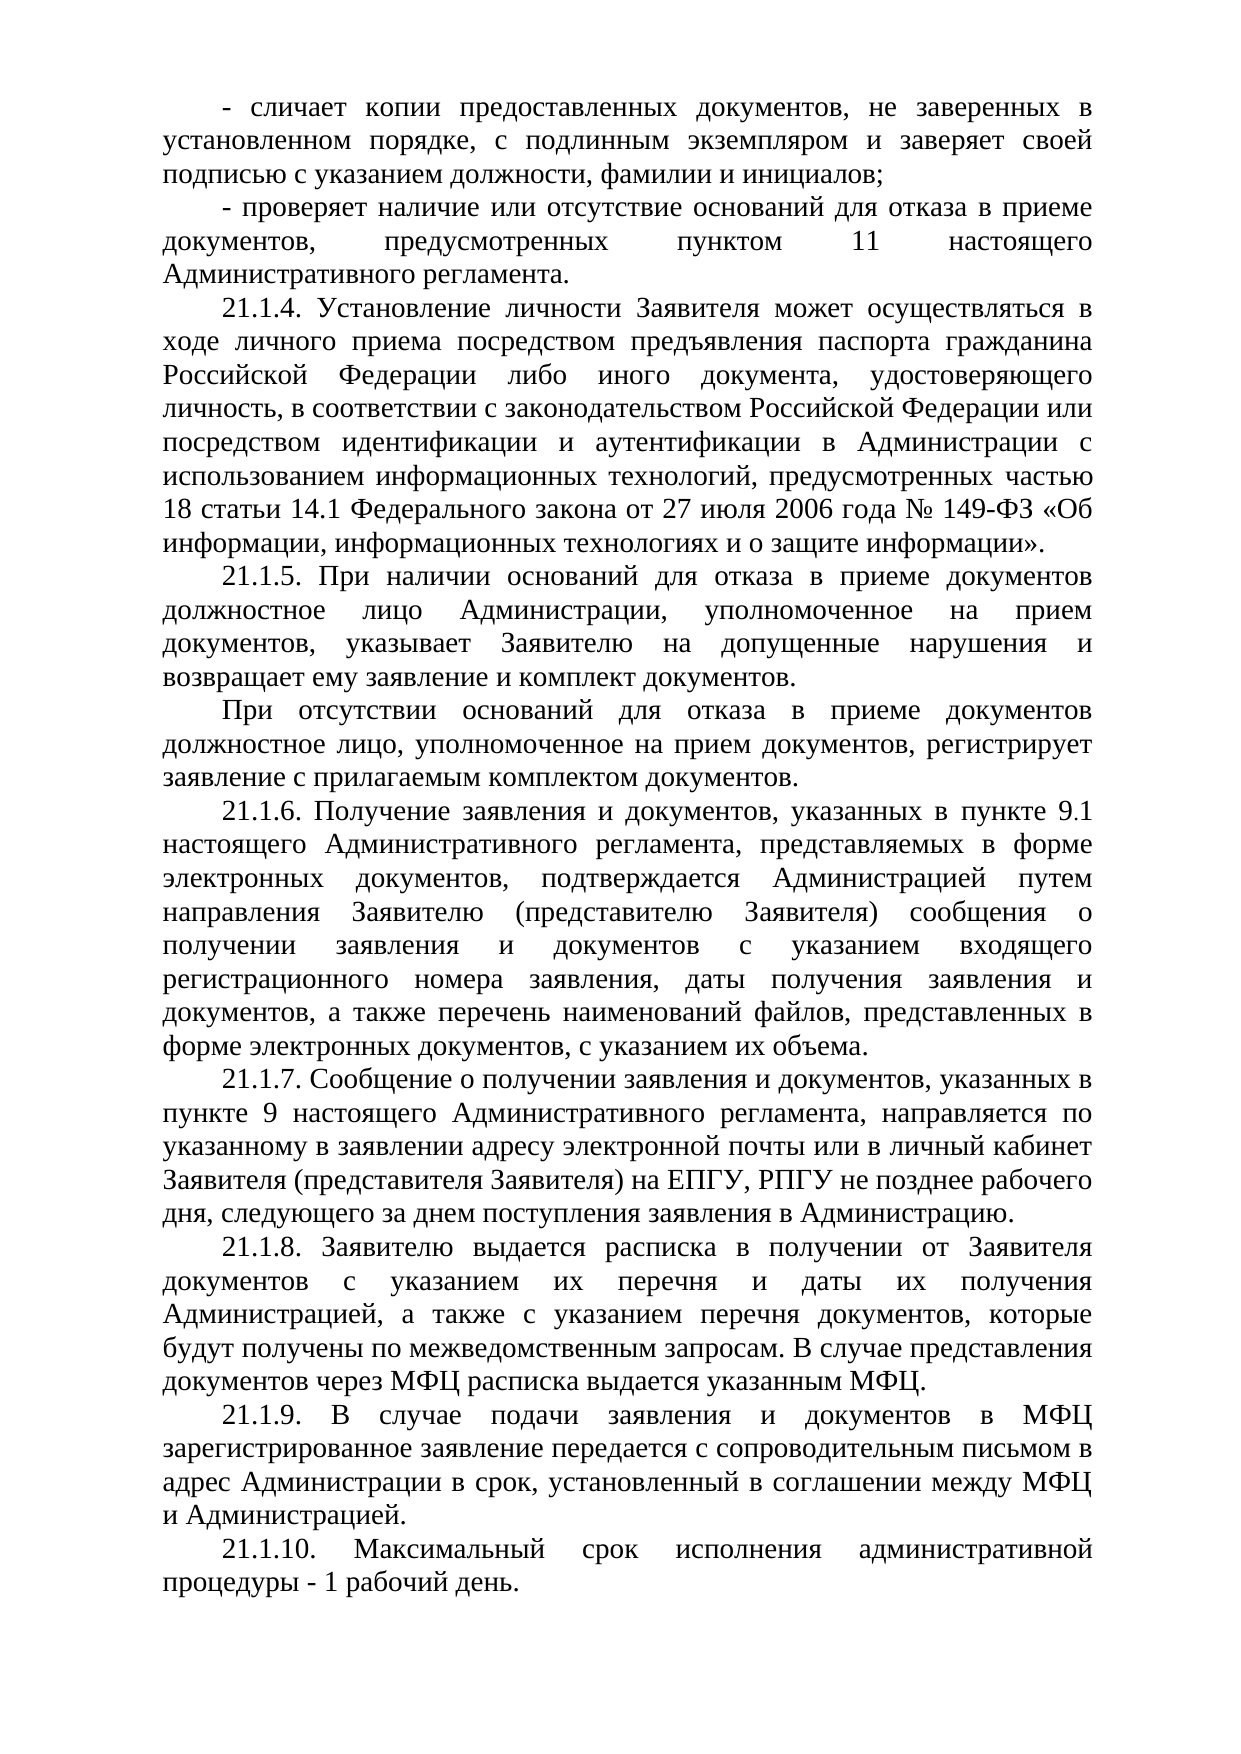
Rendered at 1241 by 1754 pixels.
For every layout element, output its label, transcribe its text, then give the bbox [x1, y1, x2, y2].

list 21.1.6. Получение заявления и документов, указанных в пункте 9.1 настоящего Административного регламента, представляемых в форме электронных документов, подтверждается Администрацией путем направления Заявителю (представителю Заявителя) сообщения о получении заявления и документов с указанием входящего регистрационного номера заявления, даты получения заявления и документов, а также перечень наименований файлов, представленных в форме электронных документов, с указанием их объема. [162, 793, 1093, 1061]
text - проверяет наличие или отсутствие оснований для отказа в приеме документов, предусмотренных пунктом 11 настоящего Административного регламента. [162, 189, 1093, 290]
text При отсутствии оснований для отказа в приеме документов должностное лицо, уполномоченное на прием документов, регистрирует заявление с прилагаемым комплектом документов. [162, 692, 1093, 793]
text 21.1.10. Максимальный срок исполнения административной процедуры - 1 рабочий день. [162, 1531, 1093, 1598]
text 21.1.5. При наличии оснований для отказа в приеме документов должностное лицо Администрации, уполномоченное на прием документов, указывает Заявителю на допущенные нарушения и возвращает ему заявление и комплект документов. [162, 558, 1093, 692]
text - сличает копии предоставленных документов, не заверенных в установленном порядке, с подлинным экземпляром и заверяет своей подписью с указанием должности, фамилии и инициалов; [162, 89, 1093, 189]
list 21.1.7. Сообщение о получении заявления и документов, указанных в пункте 9 настоящего Административного регламента, направляется по указанному в заявлении адресу электронной почты или в личный кабинет Заявителя (представителя Заявителя) на ЕПГУ, РПГУ не позднее рабочего дня, следующего за днем поступления заявления в Администрацию. [162, 1061, 1093, 1229]
list 21.1.9. В случае подачи заявления и документов в МФЦ зарегистрированное заявление передается с сопроводительным письмом в адрес Администрации в срок, установленный в соглашении между МФЦ и Администрацией. [162, 1397, 1093, 1531]
text 21.1.8. Заявителю выдается расписка в получении от Заявителя документов с указанием их перечня и даты их получения Администрацией, а также с указанием перечня документов, которые будут получены по межведомственным запросам. В случае представления документов через МФЦ расписка выдается указанным МФЦ. [162, 1229, 1093, 1397]
list 21.1.4. Установление личности Заявителя может осуществляться в ходе личного приема посредством предъявления паспорта гражданина Российской Федерации либо иного документа, удостоверяющего личность, в соответствии с законодательством Российской Федерации или посредством идентификации и аутентификации в Администрации с использованием информационных технологий, предусмотренных частью 18 статьи 14.1 Федерального закона от 27 июля 2006 года № 149-ФЗ «Об информации, информационных технологиях и о защите информации». [162, 290, 1093, 558]
